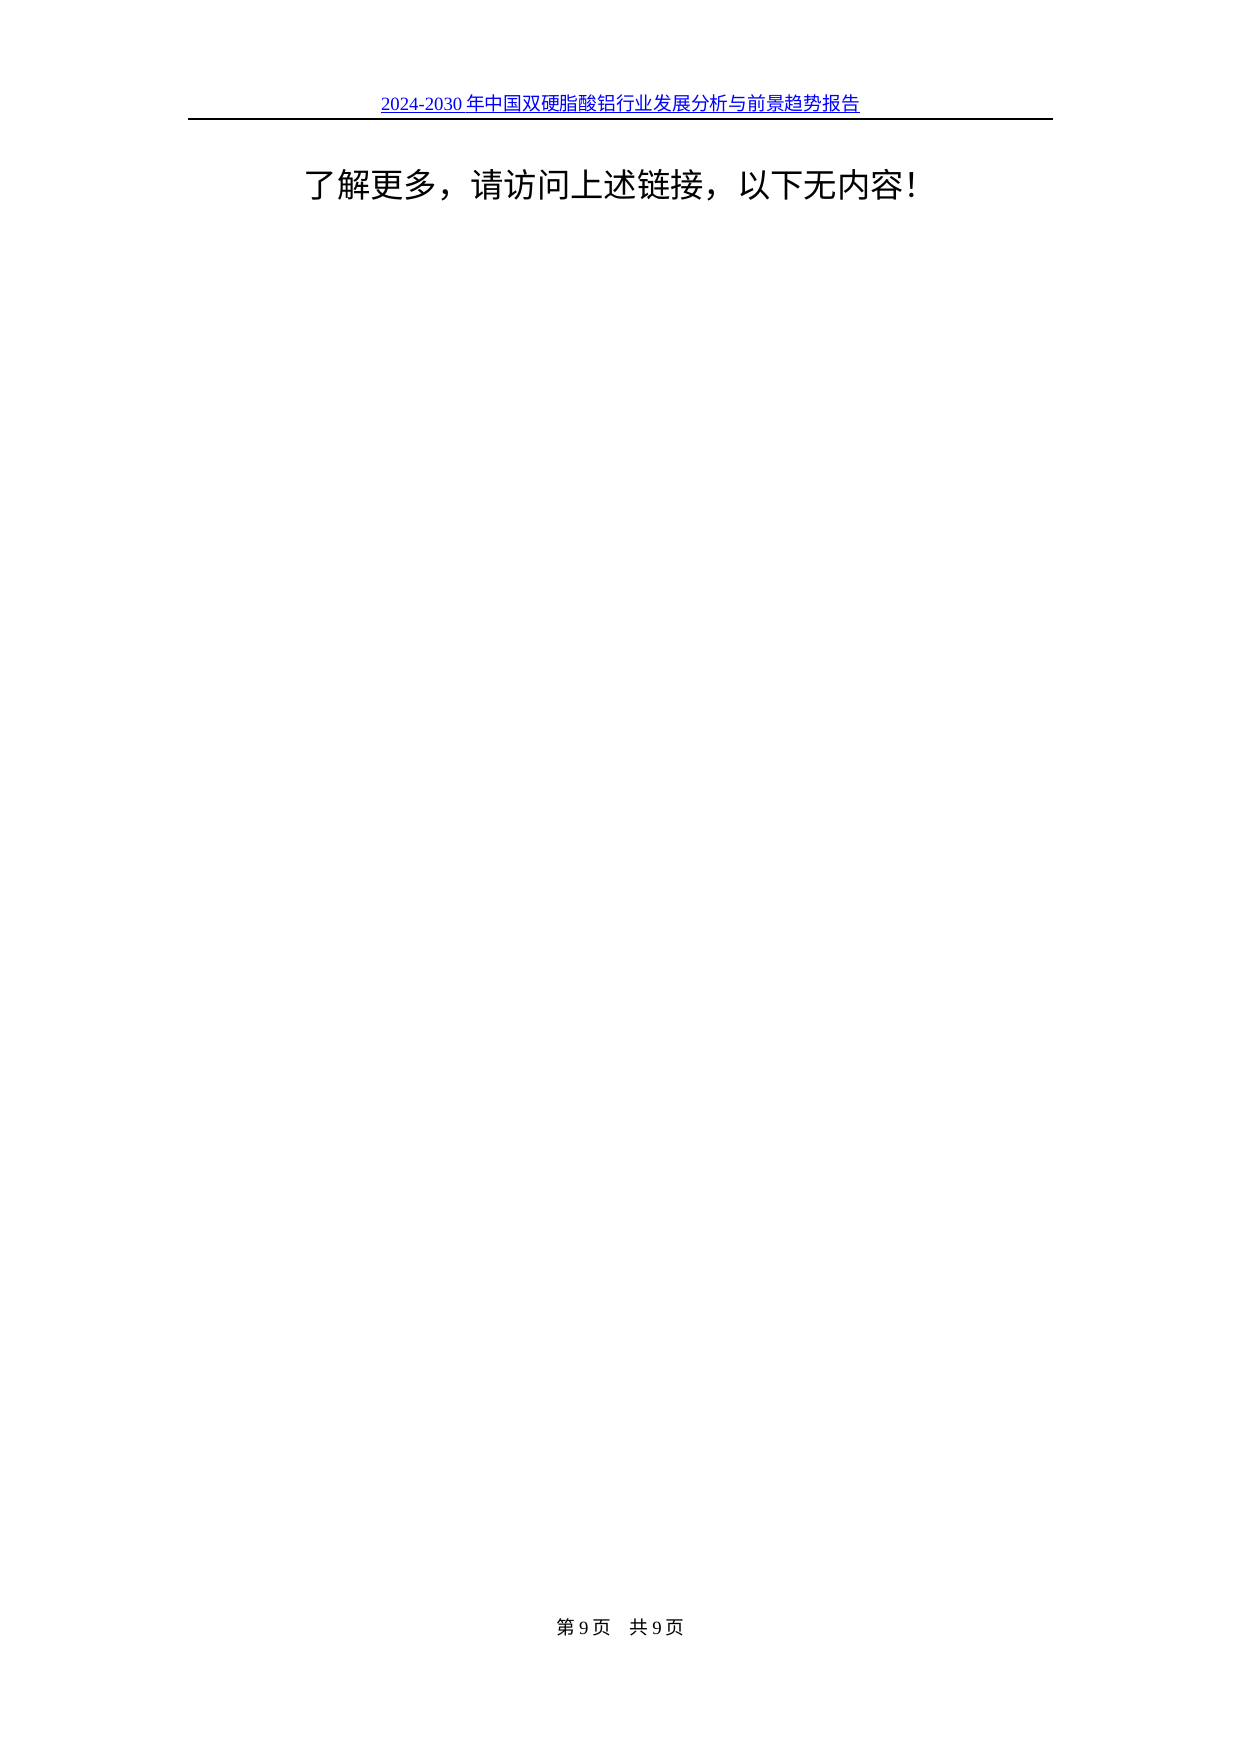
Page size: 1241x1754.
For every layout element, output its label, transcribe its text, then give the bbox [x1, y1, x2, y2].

title 了解更多，请访问上述链接，以下无内容！ [187, 150, 1053, 215]
